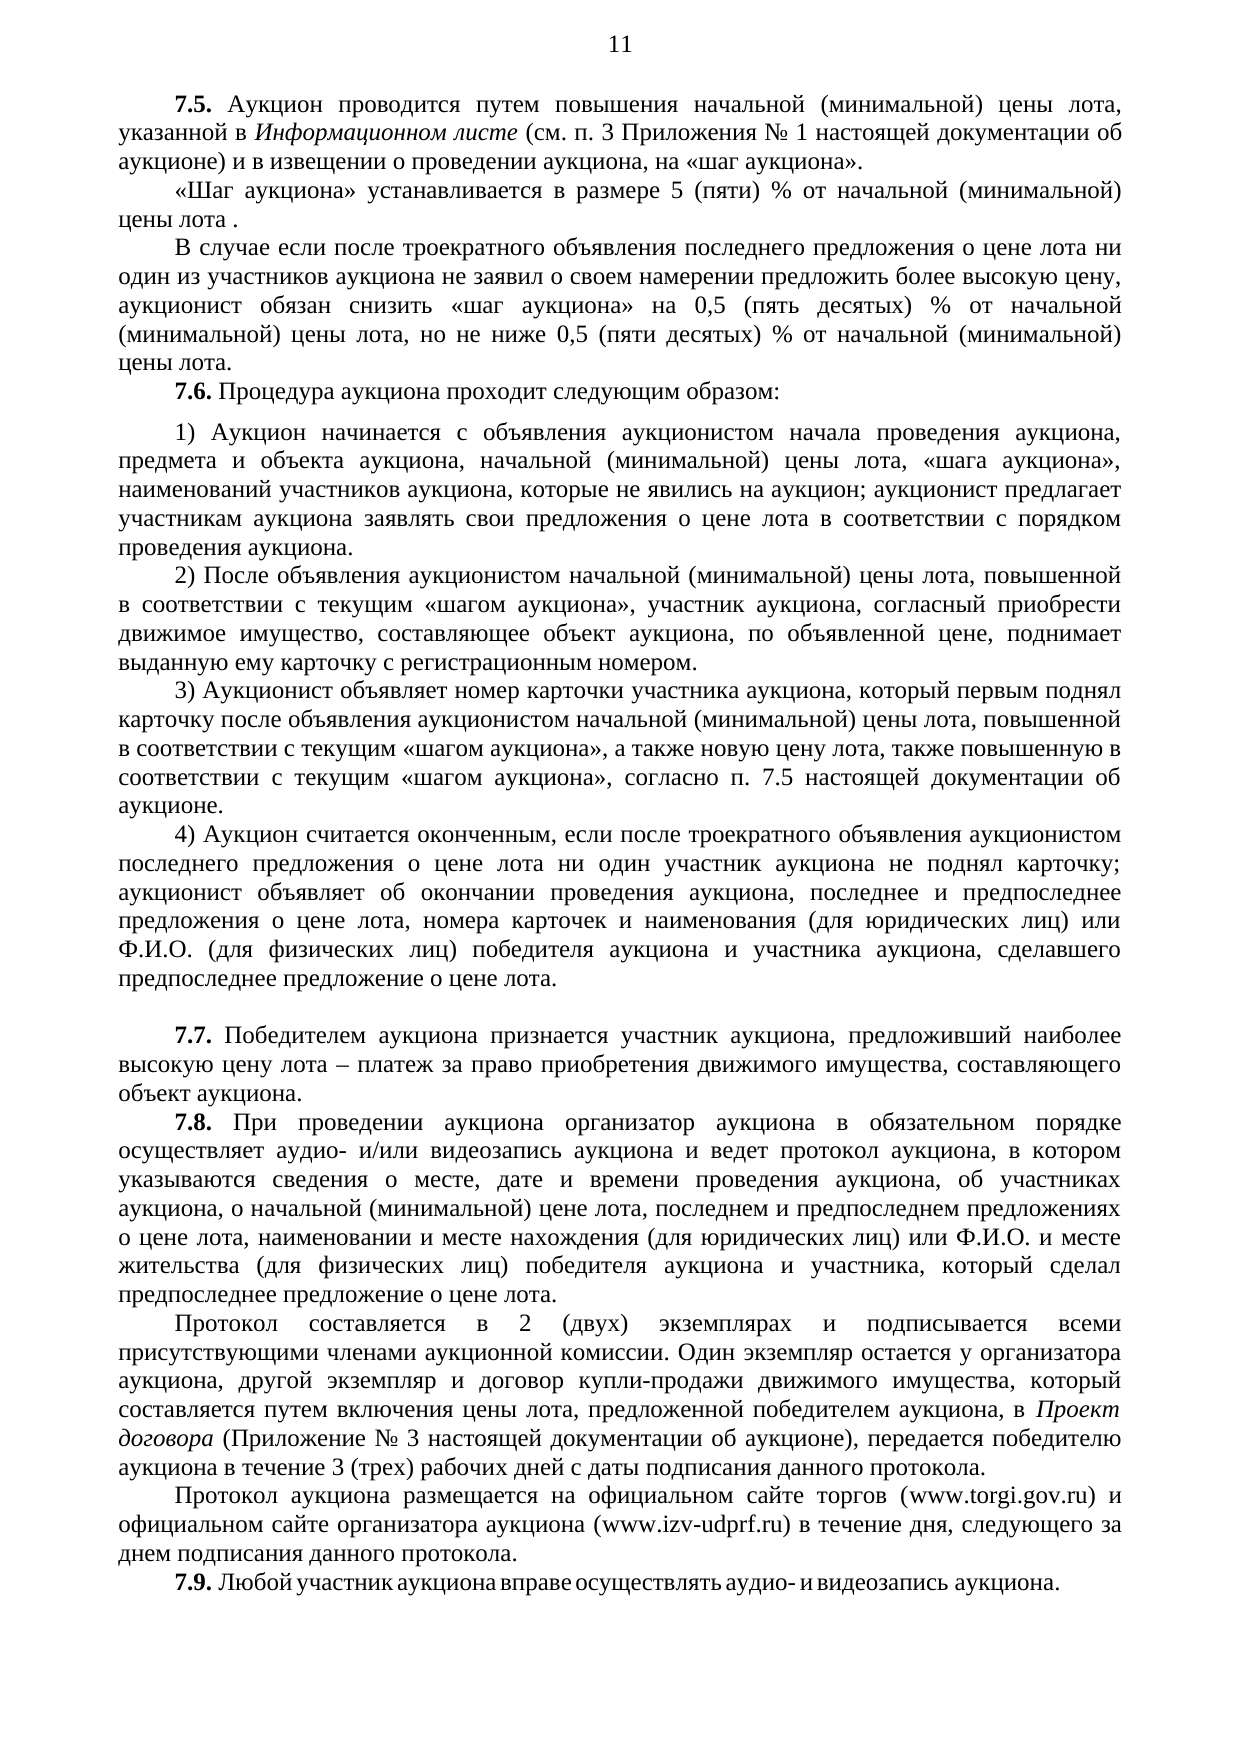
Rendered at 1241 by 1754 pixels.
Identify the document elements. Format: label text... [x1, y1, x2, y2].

text «Шаг аукциона» устанавливается в размере 5 (пяти) % от начальной (минимальной) цены лота . [118, 175, 1123, 232]
text 4) Аукцион считается оконченным, если после троекратного объявления аукционистом последнего предложения о цене лота ни один участник аукциона не поднял карточку; аукционист объявляет об окончании проведения аукциона, последнее и предпоследнее предложения о цене лота, номера карточек и наименования (для юридических лиц) или Ф.И.О. (для физических лиц) победителя аукциона и участника аукциона, сделавшего предпоследнее предложение о цене лота. [118, 819, 1122, 992]
text 1) Аукцион начинается с объявления аукционистом начала проведения аукциона, предмета и объекта аукциона, начальной (минимальной) цены лота, «шага аукциона», наименований участников аукциона, которые не явились на аукцион; аукционист предлагает участникам аукциона заявлять свои предложения о цене лота в соответствии с порядком проведения аукциона. [118, 417, 1122, 561]
text 7.7. Победителем аукциона признается участник аукциона, предложивший наиболее высокую цену лота – платеж за право приобретения движимого имущества, составляющего объект аукциона. [118, 1021, 1122, 1107]
text 7.6. Процедура аукциона проходит следующим образом: [118, 376, 1123, 405]
text 7.9. Любой участник аукциона вправе осуществлять аудио- и видеозапись аукциона. [118, 1567, 1122, 1596]
text Протокол составляется в 2 (двух) экземплярах и подписывается всеми присутствующими членами аукционной комиссии. Один экземпляр остается у организатора аукциона, другой экземпляр и договор купли-продажи движимого имущества, который составляется путем включения цены лота, предложенной победителем аукциона, в Проект договора (Приложение № 3 настоящей документации об аукционе), передается победителю аукциона в течение 3 (трех) рабочих дней с даты подписания данного протокола. [118, 1308, 1122, 1481]
text 3) Аукционист объявляет номер карточки участника аукциона, который первым поднял карточку после объявления аукционистом начальной (минимальной) цены лота, повышенной в соответствии с текущим «шагом аукциона», а также новую цену лота, также повышенную в соответствии с текущим «шагом аукциона», согласно п. 7.5 настоящей документации об аукционе. [118, 676, 1122, 819]
text 7.8. При проведении аукциона организатор аукциона в обязательном порядке осуществляет аудио- и/или видеозапись аукциона и ведет протокол аукциона, в котором указываются сведения о месте, дате и времени проведения аукциона, об участниках аукциона, о начальной (минимальной) цене лота, последнем и предпоследнем предложениях о цене лота, наименовании и месте нахождения (для юридических лиц) или Ф.И.О. и месте жительства (для физических лиц) победителя аукциона и участника, который сделал предпоследнее предложение о цене лота. [118, 1107, 1122, 1308]
text В случае если после троекратного объявления последнего предложения о цене лота ни один из участников аукциона не заявил о своем намерении предложить более высокую цену, аукционист обязан снизить «шаг аукциона» на 0,5 (пять десятых) % от начальной (минимальной) цены лота, но не ниже 0,5 (пяти десятых) % от начальной (минимальной) цены лота. [118, 232, 1123, 376]
text Протокол аукциона размещается на официальном сайте торгов (www.torgi.gov.ru) и официальном сайте организатора аукциона (www.izv-udprf.ru) в течение дня, следующего за днем подписания данного протокола. [118, 1481, 1122, 1567]
text 2) После объявления аукционистом начальной (минимальной) цены лота, повышенной в соответствии с текущим «шагом аукциона», участник аукциона, согласный приобрести движимое имущество, составляющее объект аукциона, по объявленной цене, поднимает выданную ему карточку с регистрационным номером. [118, 561, 1122, 676]
text 7.5. Аукцион проводится путем повышения начальной (минимальной) цены лота, указанной в Информационном листе (см. п. 3 Приложения № 1 настоящей документации об аукционе) и в извещении о проведении аукциона, на «шаг аукциона». [118, 89, 1123, 175]
